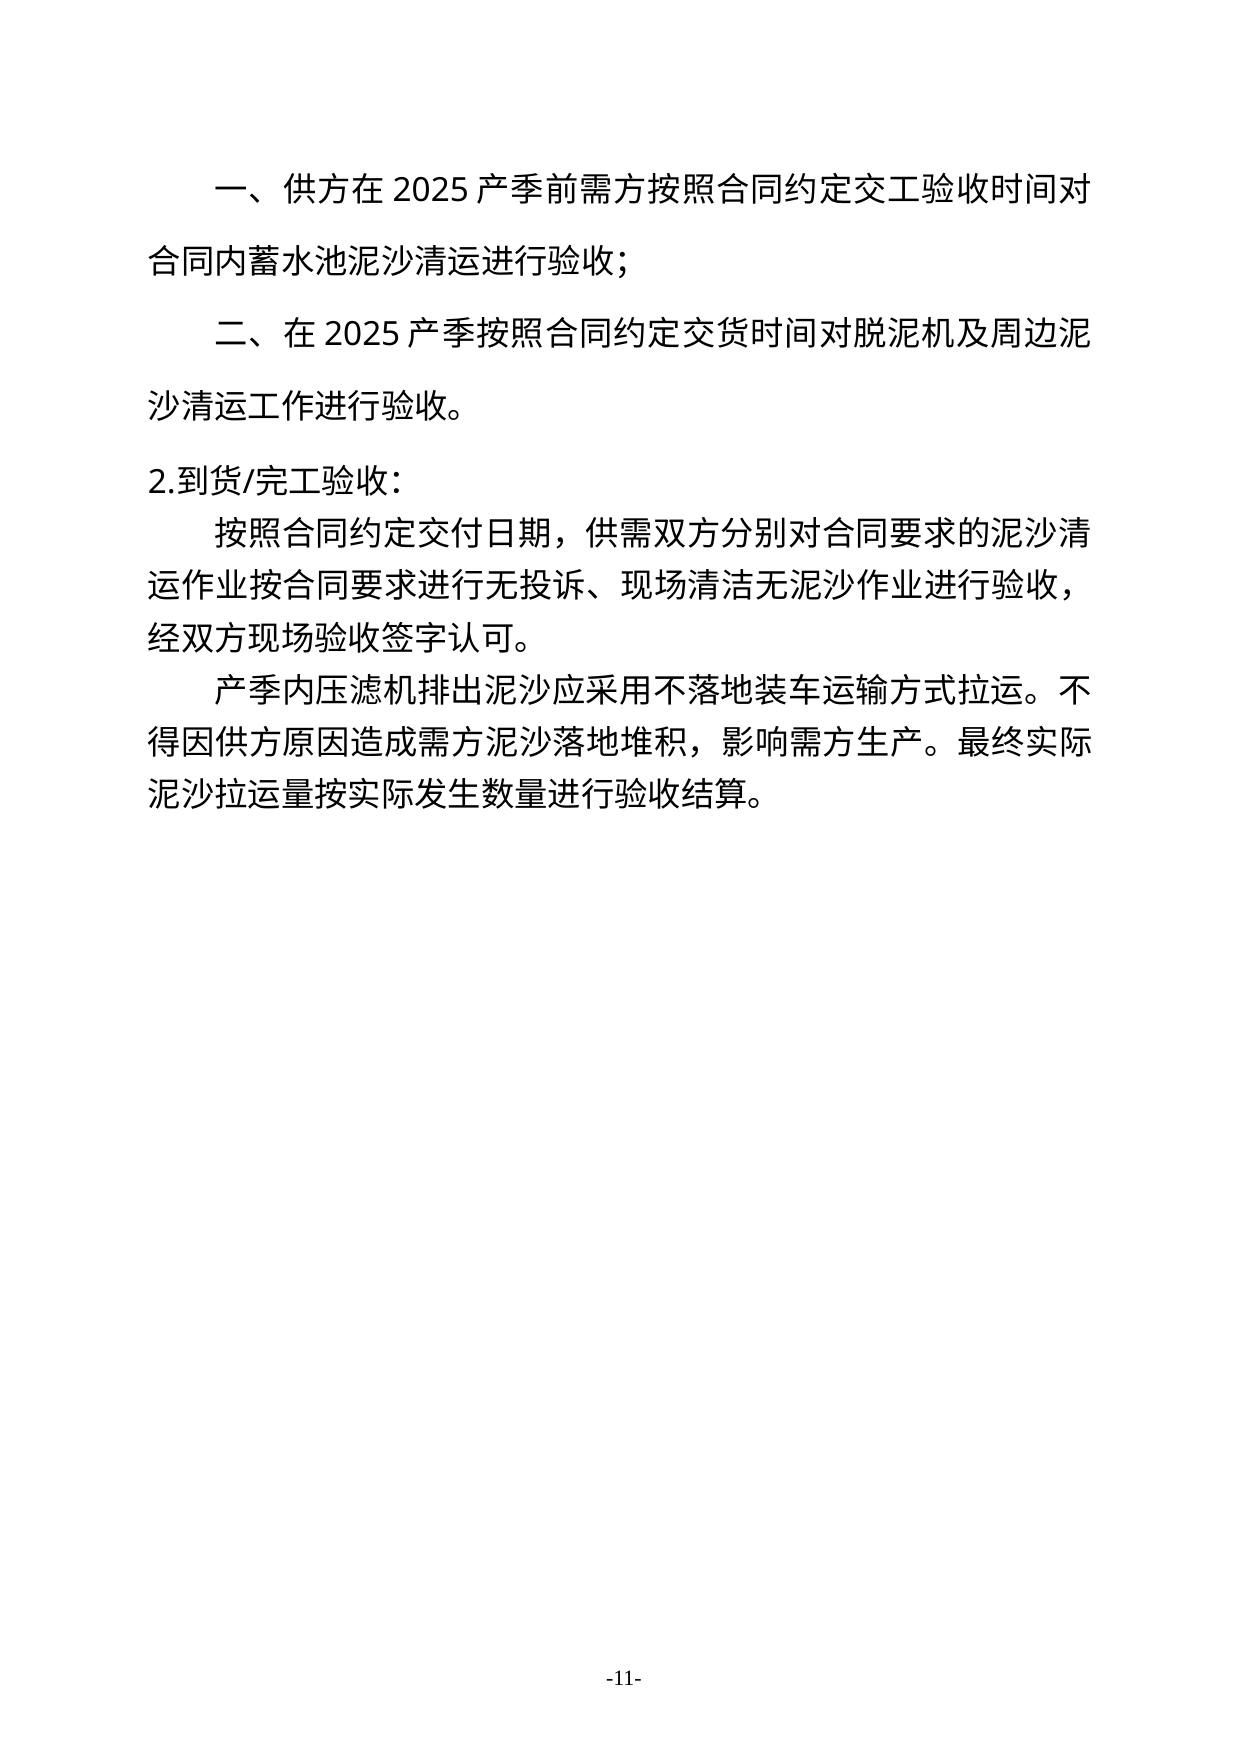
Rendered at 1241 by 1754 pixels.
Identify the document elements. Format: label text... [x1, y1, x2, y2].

text 2.到货/完工验收： [148, 452, 1092, 504]
text 产季内压滤机排出泥沙应采用不落地装车运输方式拉运。不得因供方原因造成需方泥沙落地堆积，影响需方生产。最终实际泥沙拉运量按实际发生数量进行验收结算。 [148, 660, 1092, 817]
text 按照合同约定交付日期，供需双方分别对合同要求的泥沙清运作业按合同要求进行无投诉、现场清洁无泥沙作业进行验收，经双方现场验收签字认可。 [148, 504, 1092, 660]
text 二、在2025产季按照合同约定交货时间对脱泥机及周边泥沙清运工作进行验收。 [148, 307, 1092, 428]
text 一、供方在2025产季前需方按照合同约定交工验收时间对合同内蓄水池泥沙清运进行验收； [148, 162, 1092, 283]
